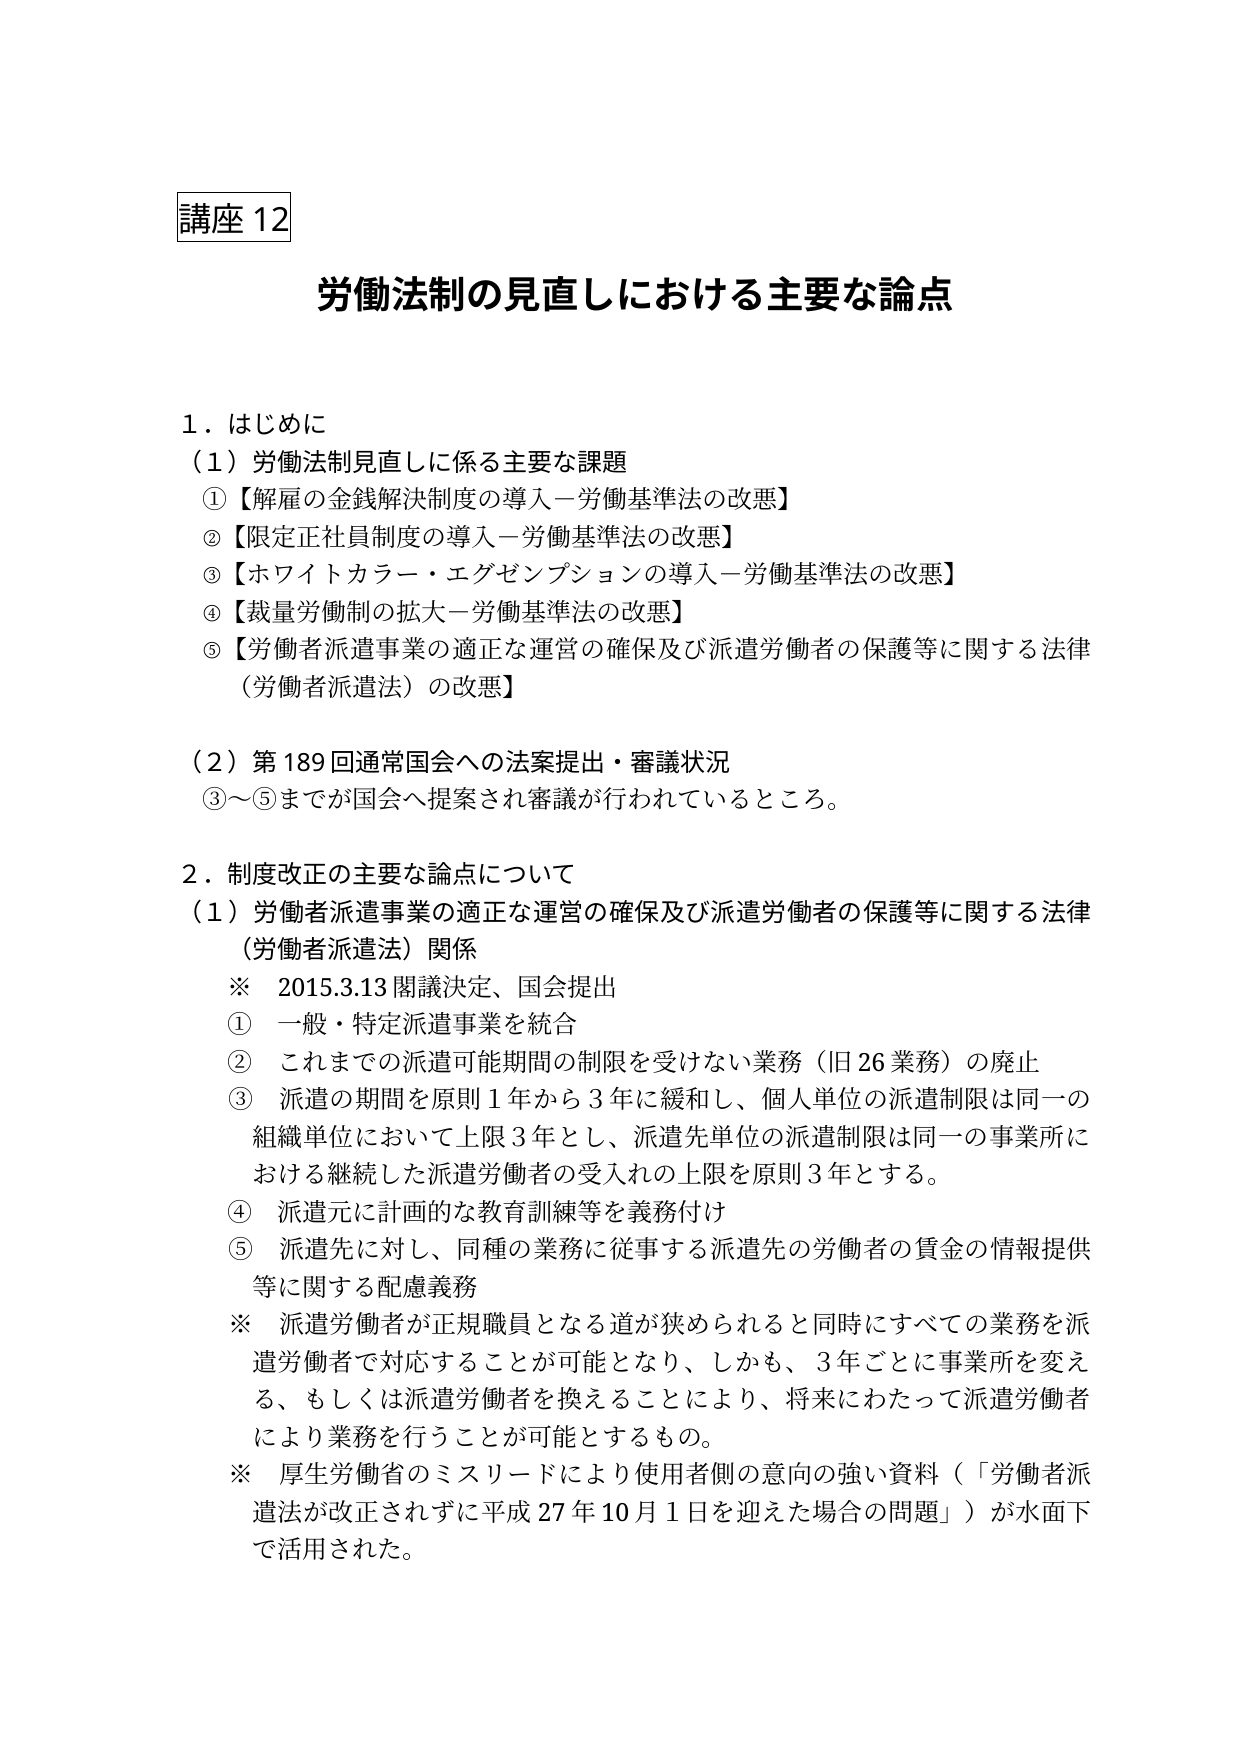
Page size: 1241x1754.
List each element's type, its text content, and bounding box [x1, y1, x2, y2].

text ④【裁量労働制の拡大－労働基準法の改悪】 [177, 592, 1093, 629]
text ③～⑤までが国会へ提案され審議が行われているところ。 [177, 779, 1093, 817]
text 講座12 [177, 179, 1093, 254]
text ③ 派遣の期間を原則１年から３年に緩和し、個人単位の派遣制限は同一の組織単位において上限３年とし、派遣先単位の派遣制限は同一の事業所における継続した派遣労働者の受入れの上限を原則３年とする。 [177, 1079, 1093, 1192]
text （１）労働法制見直しに係る主要な課題 [177, 442, 1093, 479]
text ④ 派遣元に計画的な教育訓練等を義務付け [177, 1192, 1093, 1229]
text ②【限定正社員制度の導入－労働基準法の改悪】 [177, 517, 1093, 554]
text （２）第189回通常国会への法案提出・審議状況 [177, 742, 1093, 779]
text 労働法制の見直しにおける主要な論点 [177, 254, 1093, 329]
text ※ 派遣労働者が正規職員となる道が狭められると同時にすべての業務を派遣労働者で対応することが可能となり、しかも、３年ごとに事業所を変える、もしくは派遣労働者を換えることにより、将来にわたって派遣労働者により業務を行うことが可能とするもの。 [177, 1304, 1093, 1454]
text ⑤【労働者派遣事業の適正な運営の確保及び派遣労働者の保護等に関する法律（労働者派遣法）の改悪】 [202, 629, 1093, 704]
text ⑤ 派遣先に対し、同種の業務に従事する派遣先の労働者の賃金の情報提供等に関する配慮義務 [177, 1229, 1093, 1304]
text ① 一般・特定派遣事業を統合 [177, 1004, 1093, 1042]
text ※ 厚生労働省のミスリードにより使用者側の意向の強い資料（「労働者派遣法が改正されずに平成27年10月１日を迎えた場合の問題」）が水面下で活用された。 [177, 1454, 1093, 1567]
text ② これまでの派遣可能期間の制限を受けない業務（旧26業務）の廃止 [177, 1042, 1093, 1079]
text １．はじめに [177, 404, 1093, 442]
text ※ 2015.3.13閣議決定、国会提出 [177, 967, 1093, 1004]
text ①【解雇の金銭解決制度の導入－労働基準法の改悪】 [177, 479, 1093, 517]
text ２．制度改正の主要な論点について [177, 854, 1093, 892]
text （１）労働者派遣事業の適正な運営の確保及び派遣労働者の保護等に関する法律（労働者派遣法）関係 [177, 892, 1093, 967]
text ③【ホワイトカラー・エグゼンプションの導入－労働基準法の改悪】 [177, 554, 1093, 592]
